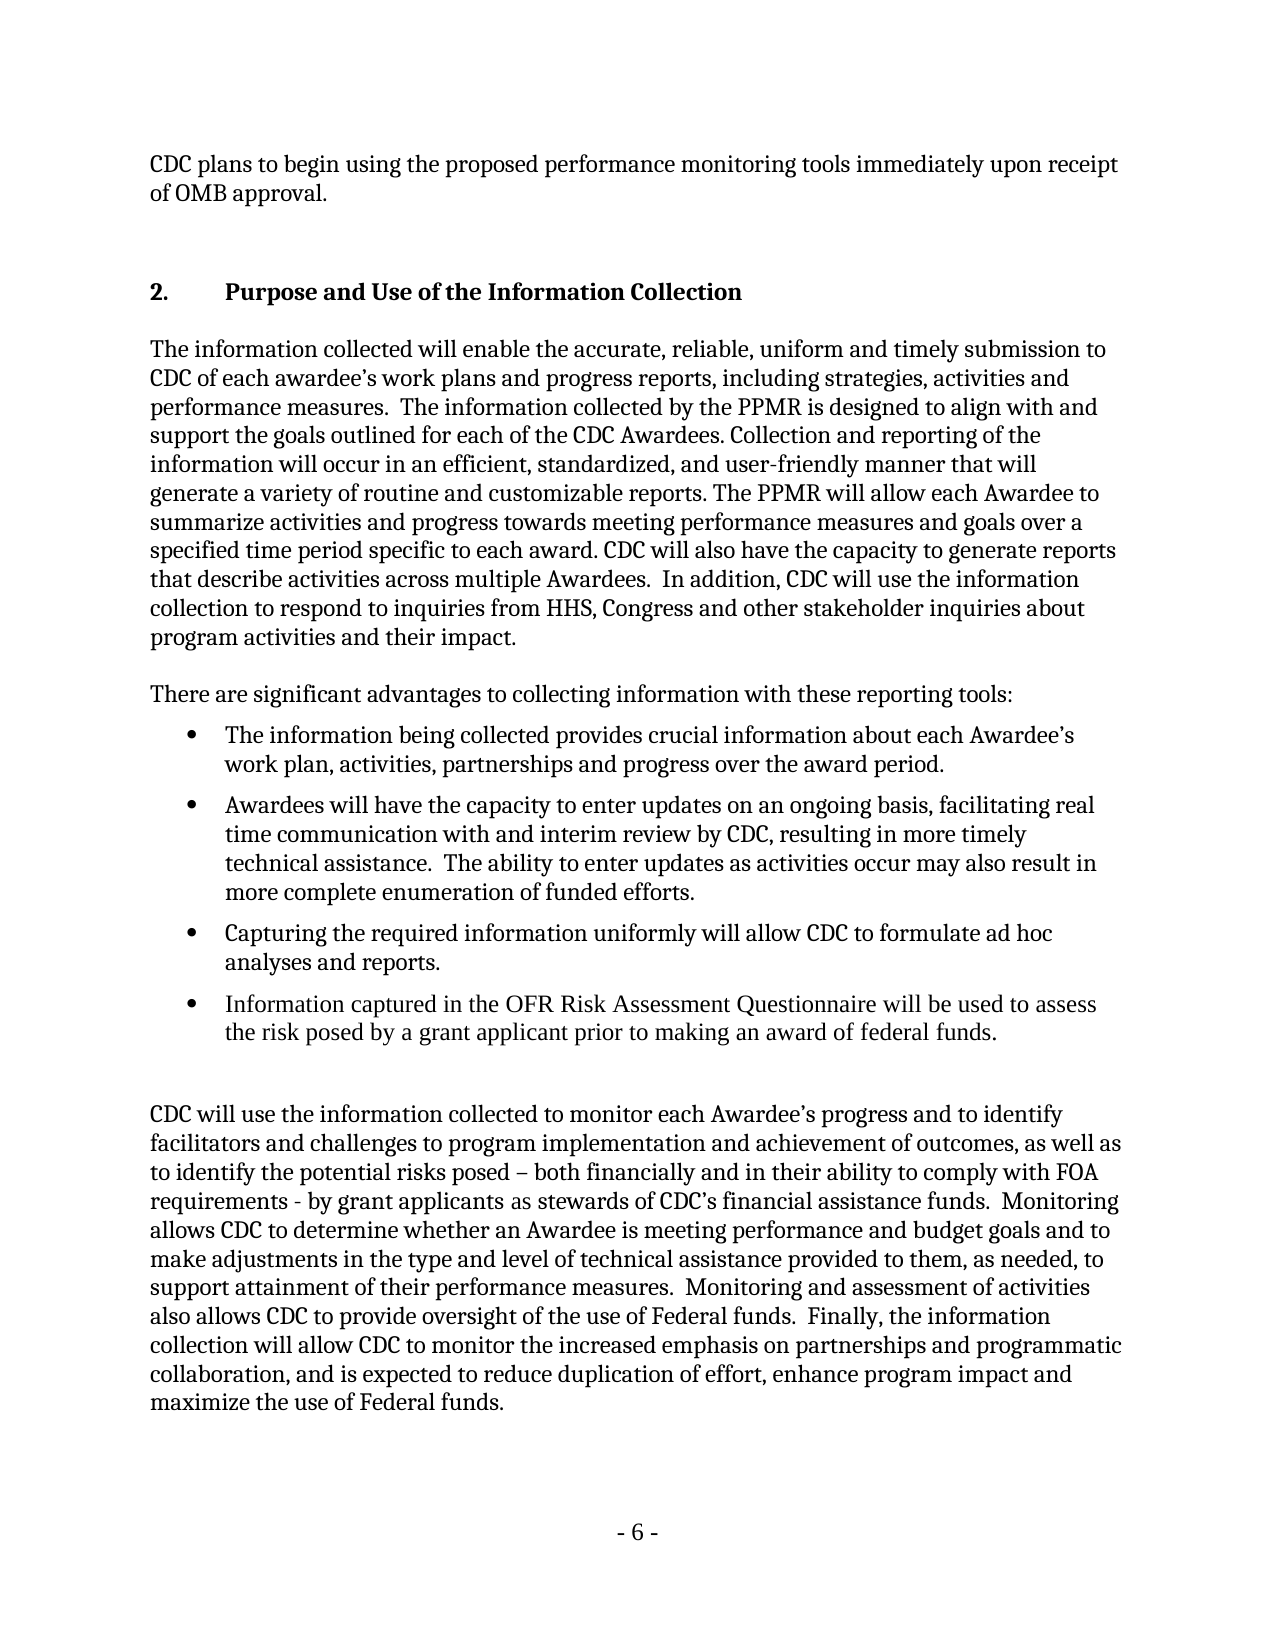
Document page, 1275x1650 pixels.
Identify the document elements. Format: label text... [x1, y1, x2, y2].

text CDC will use the information collected to monitor each Awardee’s progress and to identify facilitators and challenges to program implementation and achievement of outcomes, as well as to identify the potential risks posed – both financially and in their ability to comply with FOA requirements - by grant applicants as stewards of CDC’s financial assistance funds. Monitoring allows CDC to determine whether an Awardee is meeting performance and budget goals and to make adjustments in the type and level of technical assistance provided to them, as needed, to support attainment of their performance measures. Monitoring and assessment of activities also allows CDC to provide oversight of the use of Federal funds. Finally, the information collection will allow CDC to monitor the increased emphasis on partnerships and programmatic collaboration, and is expected to reduce duplication of effort, enhance program impact and maximize the use of Federal funds. [150, 1100, 1125, 1417]
list Information captured in the OFR Risk Assessment Questionnaire will be used to assess the risk posed by a grant applicant prior to making an award of federal funds. [187, 989, 1125, 1046]
text The information collected will enable the accurate, reliable, uniform and timely submission to CDC of each awardee’s work plans and progress reports, including strategies, activities and performance measures. The information collected by the PPMR is designed to align with and support the goals outlined for each of the CDC Awardees. Collection and reporting of the information will occur in an efficient, standardized, and user-friendly manner that will generate a variety of routine and customizable reports. The PPMR will allow each Awardee to summarize activities and progress towards meeting performance measures and goals over a specified time period specific to each award. CDC will also have the capacity to generate reports that describe activities across multiple Awardees. In addition, CDC will use the information collection to respond to inquiries from HHS, Congress and other stakeholder inquiries about program activities and their impact. [150, 335, 1125, 651]
list The information being collected provides crucial information about each Awardee’s work plan, activities, partnerships and progress over the award period. [187, 721, 1125, 779]
list Capturing the required information uniformly will allow CDC to formulate ad hoc analyses and reports. [187, 919, 1125, 976]
text CDC plans to begin using the proposed performance monitoring tools immediately upon receipt of OMB approval. [150, 150, 1125, 207]
text There are significant advantages to collecting information with these reporting tools: [150, 680, 1125, 709]
list Awardees will have the capacity to enter updates on an ongoing basis, facilitating real time communication with and interim review by CDC, resulting in more timely technical assistance. The ability to enter updates as activities occur may also result in more complete enumeration of funded efforts. [187, 791, 1125, 906]
text 2. Purpose and Use of the Information Collection [150, 277, 1125, 306]
